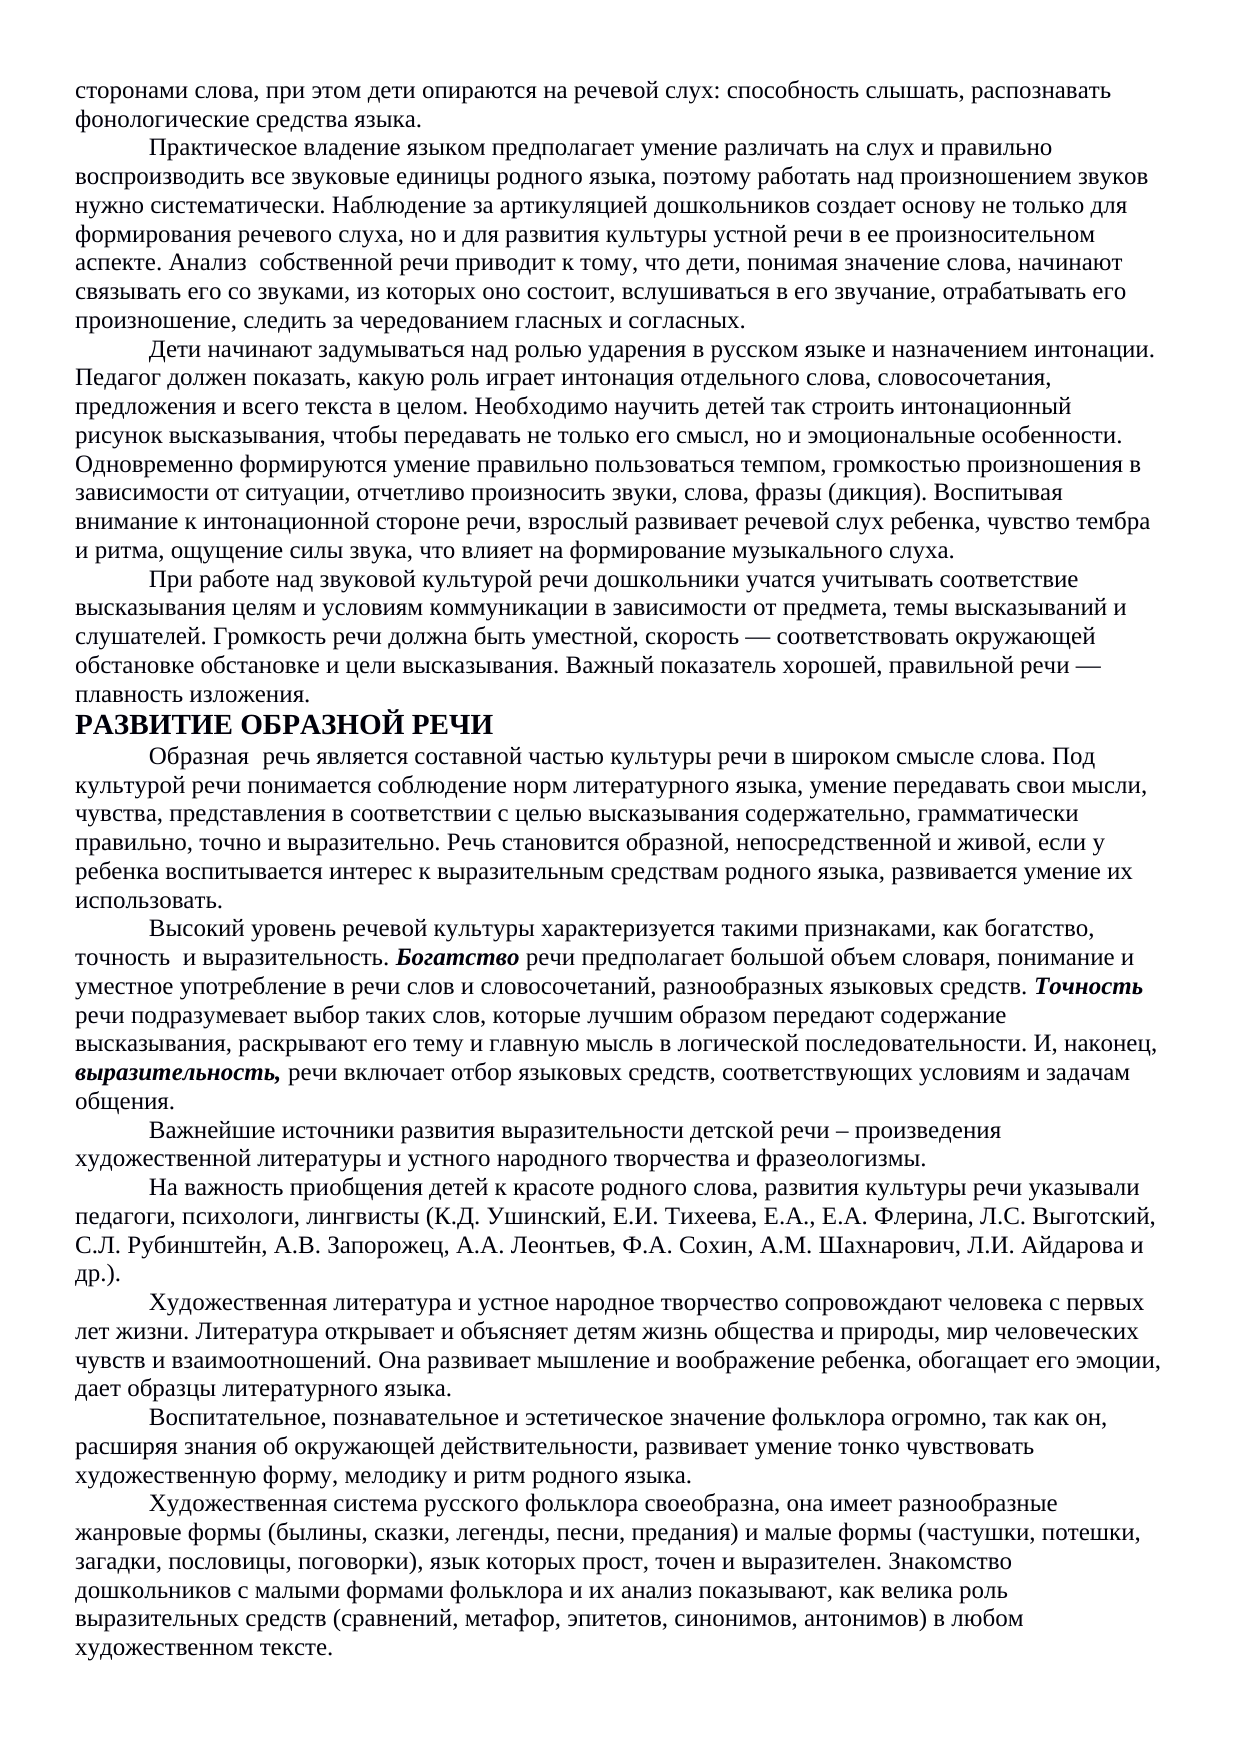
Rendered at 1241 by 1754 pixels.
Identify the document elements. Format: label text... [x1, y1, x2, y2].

text Художественная система русского фольклора своеобразна, она имеет разнообразные жанровые формы (былины, сказки, легенды, песни, предания) и малые формы (частушки, потешки, загадки, пословицы, поговорки), язык которых прост, точен и выразителен. Знакомство дошкольников с малыми формами фольклора и их анализ показывают, как велика роль выразительных средств (сравнений, метафор, эпитетов, синонимов, антонимов) в любом художественном тексте. [75, 1488, 1165, 1661]
text Дети начинают задумываться над ролью ударения в русском языке и назначением интонации. Педагог должен показать, какую роль играет интонация отдельного слова, словосочетания, предложения и всего текста в целом. Необходимо научить детей так строить интонационный рисунок высказывания, чтобы передавать не только его смысл, но и эмоциональные особенности. Одновременно формируются умение правильно пользоваться темпом, громкостью произношения в зависимости от ситуации, отчетливо произносить звуки, слова, фразы (дикция). Воспитывая внимание к интонационной стороне речи, взрослый развивает речевой слух ребенка, чувство тембра и ритма, ощущение силы звука, что влияет на формирование музыкального слуха. [75, 334, 1165, 564]
text Практическое владение языком предполагает умение различать на слух и правильно воспроизводить все звуковые единицы родного языка, поэтому работать над произношением звуков нужно систематически. Наблюдение за артикуляцией дошкольников создает основу не только для формирования речевого слуха, но и для развития культуры устной речи в ее произносительном аспекте. Анализ собственной речи приводит к тому, что дети, понимая значение слова, начинают связывать его со звуками, из которых оно состоит, вслушиваться в его звучание, отрабатывать его произношение, следить за чередованием гласных и согласных. [75, 132, 1165, 334]
text На важность приобщения детей к красоте родного слова, развития культуры речи указывали педагоги, психологи, лингвисты (К.Д. Ушинский, Е.И. Тихеева, Е.А., Е.А. Флерина, Л.С. Выготский, С.Л. Рубинштейн, А.В. Запорожец, А.А. Леонтьев, Ф.А. Сохин, А.М. Шахнарович, Л.И. Айдарова и др.). [75, 1172, 1165, 1287]
text Важнейшие источники развития выразительности детской речи – произведения художественной литературы и устного народного творчества и фразеологизмы. [75, 1115, 1165, 1172]
text Воспитательное, познавательное и эстетическое значение фольклора огромно, так как он, расширяя знания об окружающей действительности, развивает умение тонко чувствовать художественную форму, мелодику и ритм родного языка. [75, 1402, 1165, 1488]
text Высокий уровень речевой культуры характеризуется такими признаками, как богатство, точность и выразительность. Богатство речи предполагает большой объем словаря, понимание и уместное употребление в речи слов и словосочетаний, разнообразных языковых средств. Точность речи подразумевает выбор таких слов, которые лучшим образом передают содержание высказывания, раскрывают его тему и главную мысль в логической последовательности. И, наконец, выразительность, речи включает отбор языковых средств, соответствующих условиям и задачам общения. [75, 913, 1165, 1115]
text Художественная литература и устное народное творчество сопровождают человека с первых лет жизни. Литература открывает и объясняет детям жизнь общества и природы, мир человеческих чувств и взаимоотношений. Она развивает мышление и воображение ребенка, обогащает его эмоции, дает образцы литературного языка. [75, 1287, 1165, 1402]
text РАЗВИТИЕ ОБРАЗНОЙ РЕЧИ [75, 707, 1165, 741]
text Образная речь является составной частью культуры речи в широком смысле слова. Под культурой речи понимается соблюдение норм литературного языка, умение передавать свои мысли, чувства, представления в соответствии с целью высказывания содержательно, грамматически правильно, точно и выразительно. Речь становится образной, непосредственной и живой, если у ребенка воспитывается интерес к выразительным средствам родного языка, развивается умение их использовать. [75, 741, 1165, 913]
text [75, 75, 1165, 132]
text При работе над звуковой культурой речи дошкольники учатся учитывать соответствие высказывания целям и условиям коммуникации в зависимости от предмета, темы высказываний и слушателей. Громкость речи должна быть уместной, скорость — соответствовать окружающей обстановке обстановке и цели высказывания. Важный показатель хорошей, правильной речи — плавность изложения. [75, 564, 1165, 707]
